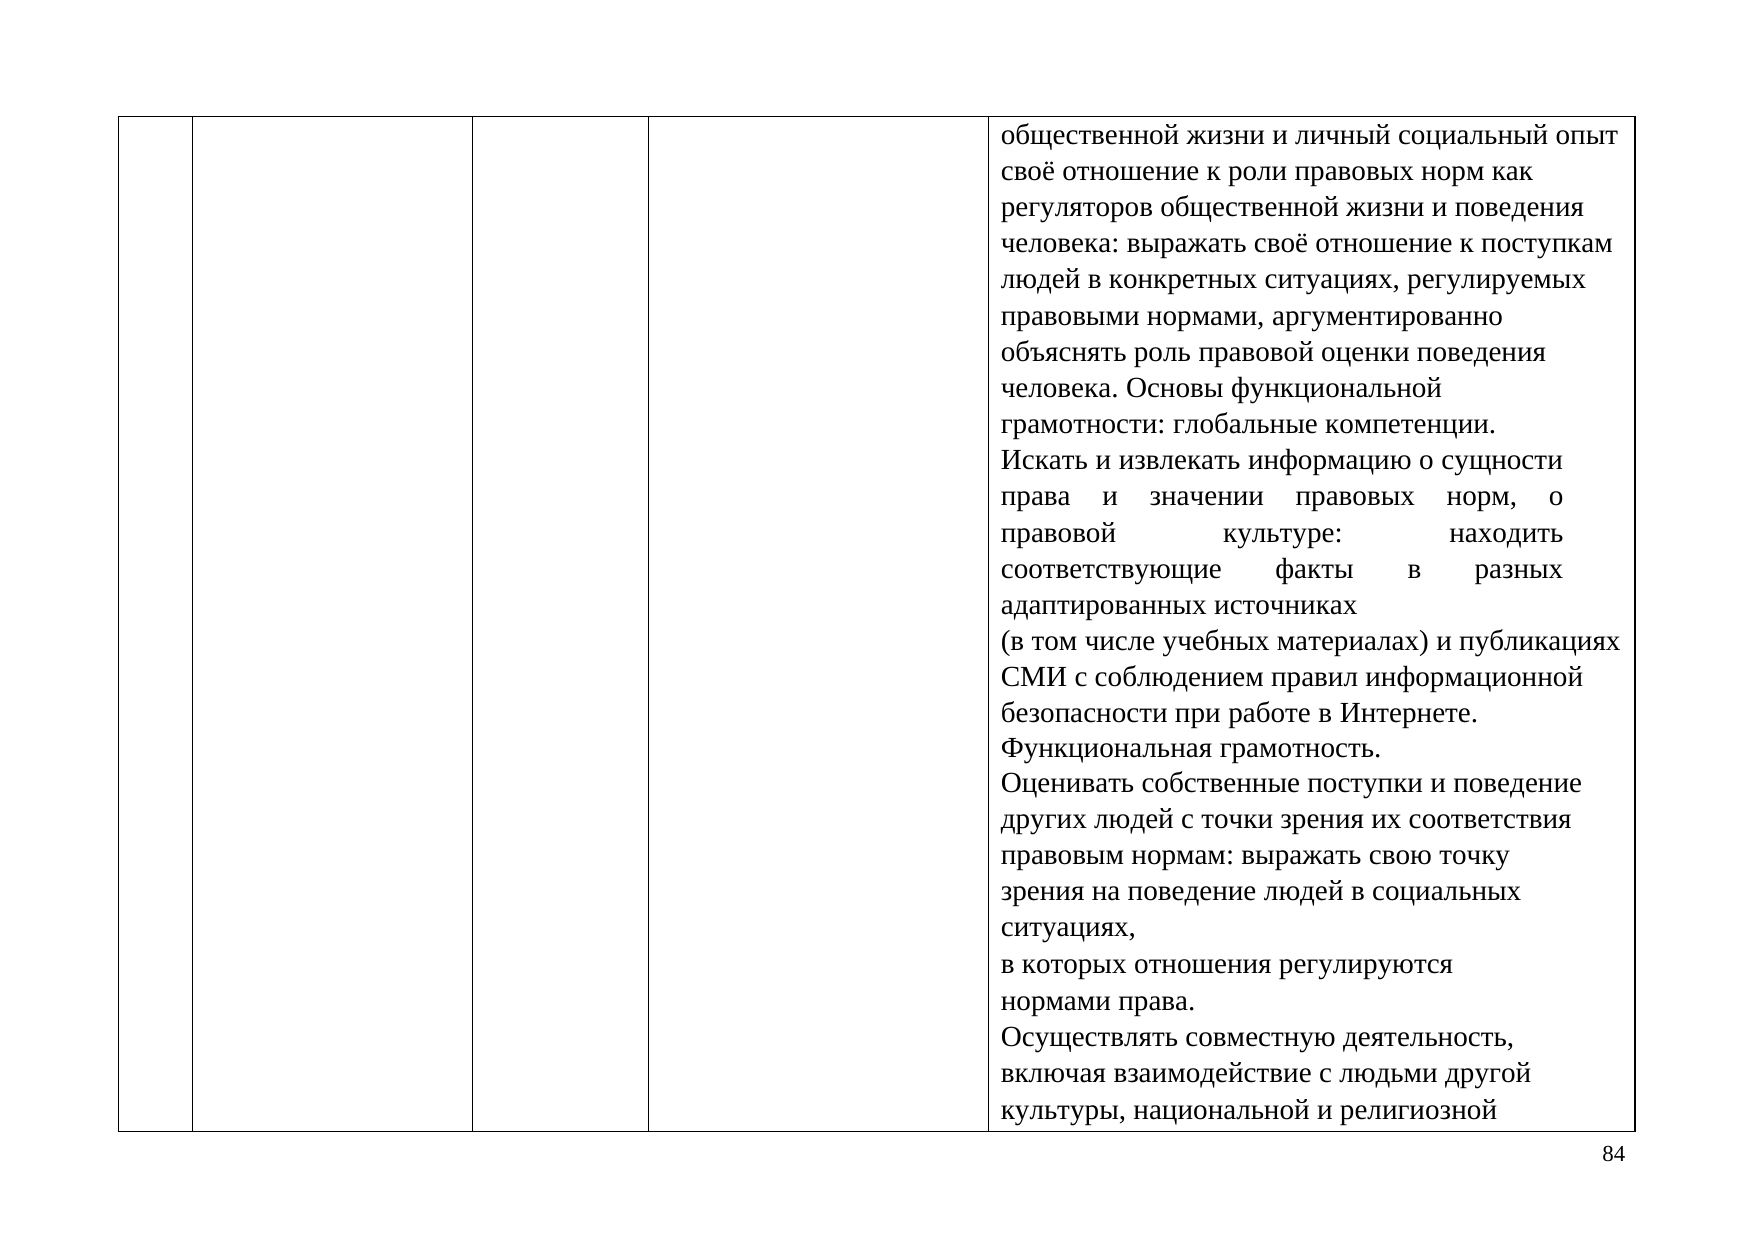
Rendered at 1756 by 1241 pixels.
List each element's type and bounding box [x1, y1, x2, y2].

table_header [649, 117, 988, 1131]
table_header [193, 117, 472, 1131]
table_header [473, 117, 648, 1131]
table_header [119, 117, 192, 1131]
table_header [989, 117, 1634, 1131]
